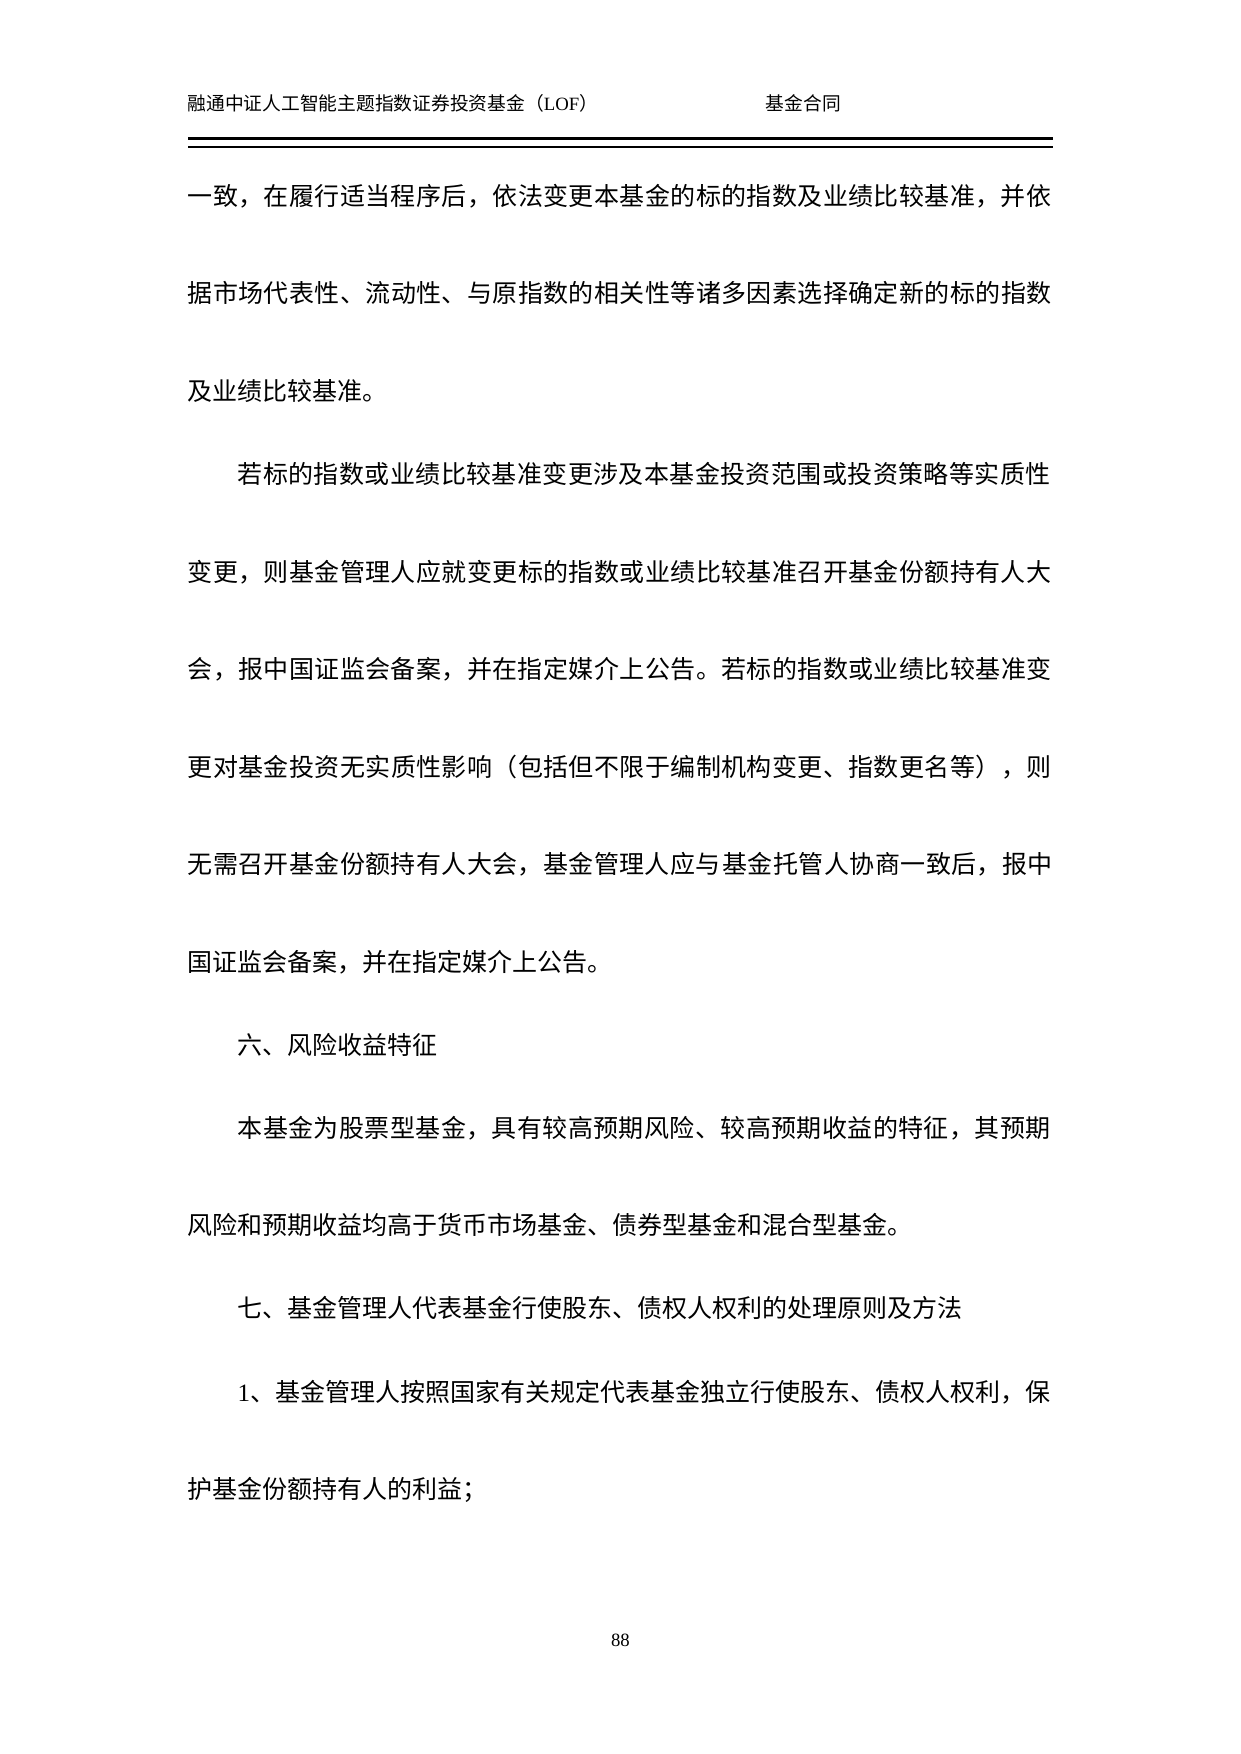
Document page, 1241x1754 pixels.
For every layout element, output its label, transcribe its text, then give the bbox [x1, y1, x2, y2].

text 1、基金管理人按照国家有关规定代表基金独立行使股东、债权人权利，保护基金份额持有人的利益； [187, 1358, 1053, 1520]
text 本基金为股票型基金，具有较高预期风险、较高预期收益的特征，其预期风险和预期收益均高于货币市场基金、债券型基金和混合型基金。 [187, 1094, 1053, 1256]
text 六、风险收益特征 [187, 1011, 1053, 1076]
text 若标的指数或业绩比较基准变更涉及本基金投资范围或投资策略等实质性变更，则基金管理人应就变更标的指数或业绩比较基准召开基金份额持有人大会，报中国证监会备案，并在指定媒介上公告。若标的指数或业绩比较基准变更对基金投资无实质性影响（包括但不限于编制机构变更、指数更名等），则无需召开基金份额持有人大会，基金管理人应与基金托管人协商一致后，报中国证监会备案，并在指定媒介上公告。 [187, 440, 1053, 993]
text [187, 162, 1053, 422]
text 七、基金管理人代表基金行使股东、债权人权利的处理原则及方法 [187, 1274, 1053, 1339]
